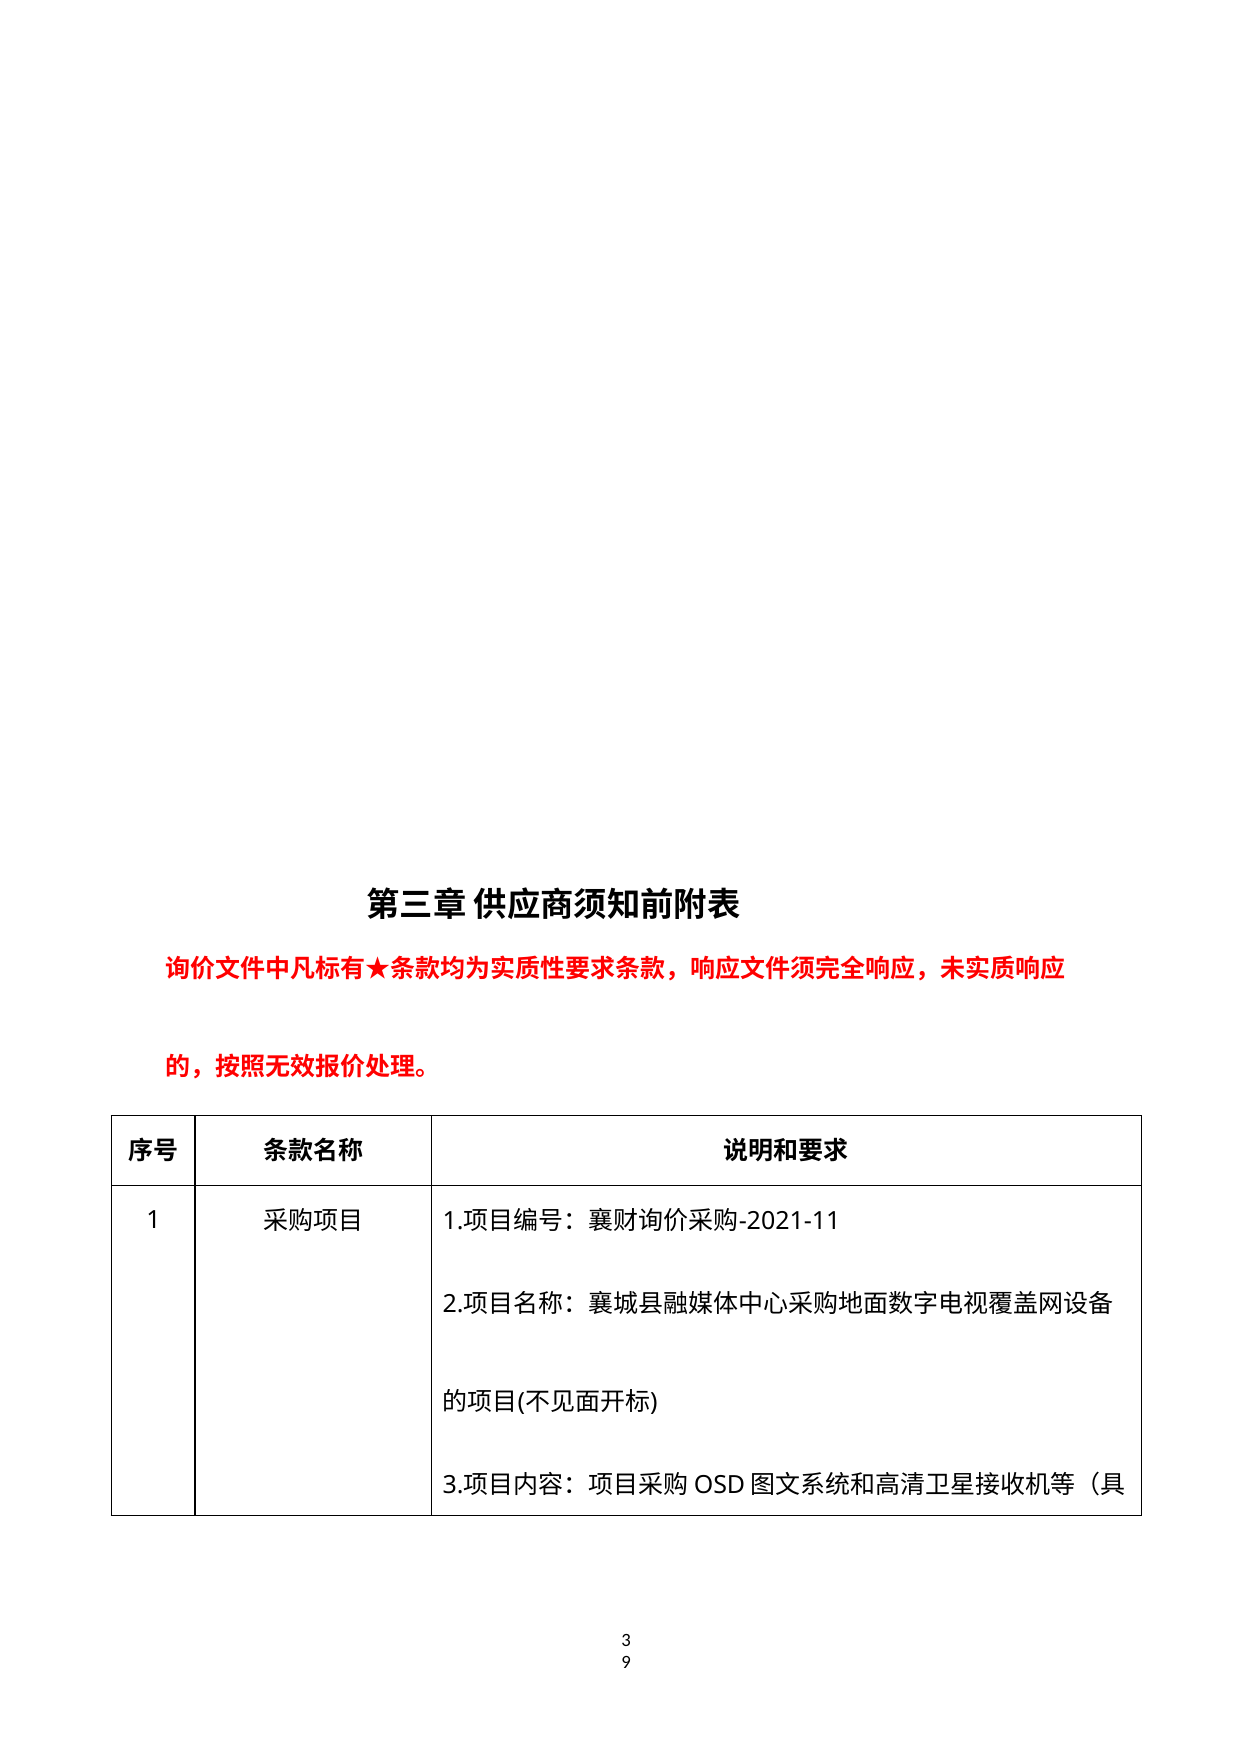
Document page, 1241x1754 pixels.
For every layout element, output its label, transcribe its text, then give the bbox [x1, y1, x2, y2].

table_header 序号 [112, 1116, 194, 1185]
table_cell 采购项目 [196, 1186, 431, 1515]
table_header 说明和要求 [432, 1116, 1141, 1185]
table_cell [432, 1186, 1141, 1515]
text 第三章 供应商须知前附表 [165, 869, 1087, 934]
text 询价文件中凡标有★条款均为实质性要求条款，响应文件须完全响应，未实质响应的，按照无效报价处理。 [165, 934, 1088, 1097]
table_cell 1 [112, 1186, 194, 1515]
table_header 条款名称 [196, 1116, 431, 1185]
